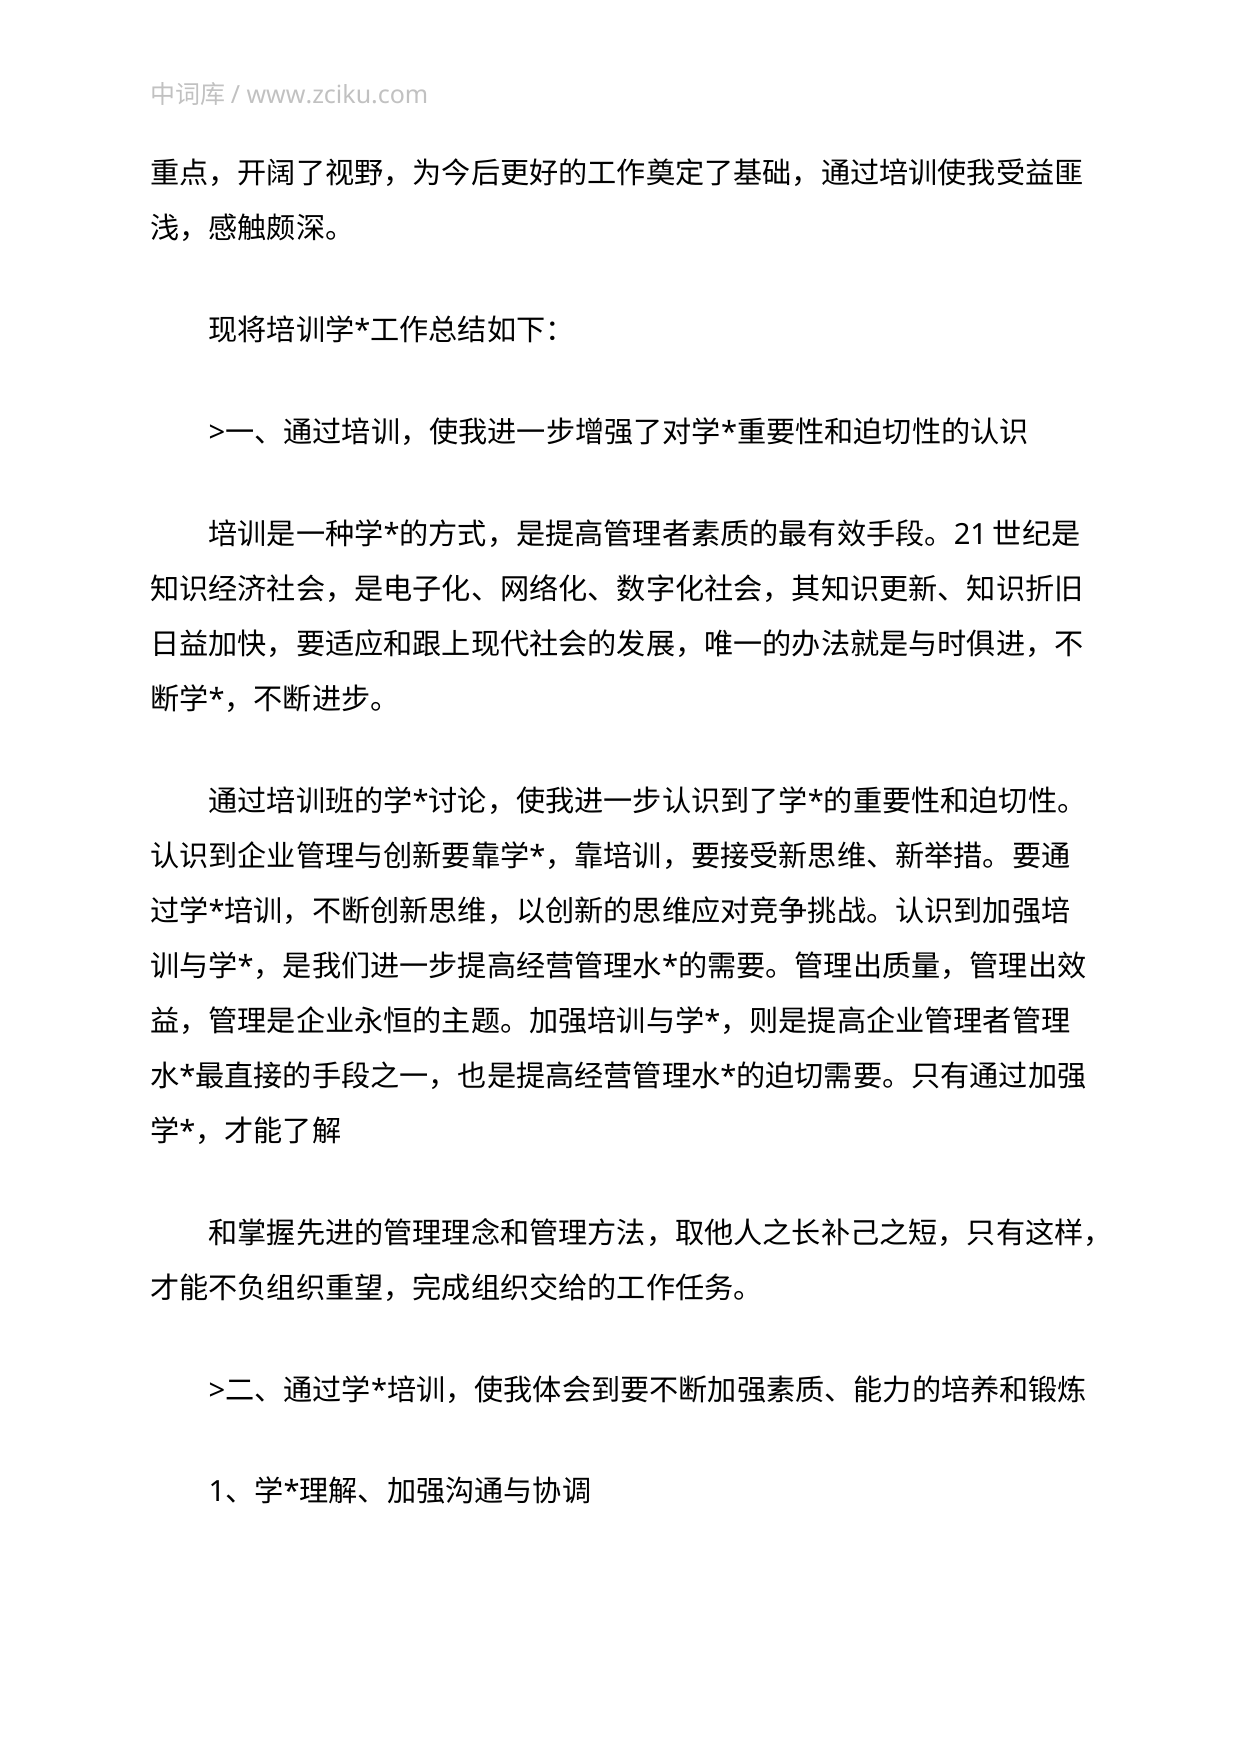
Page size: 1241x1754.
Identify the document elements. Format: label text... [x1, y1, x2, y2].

text 现将培训学*工作总结如下： [150, 307, 1090, 349]
text 1、学*理解、加强沟通与协调 [150, 1468, 1090, 1510]
text 和掌握先进的管理理念和管理方法，取他人之长补己之短，只有这样，才能不负组织重望，完成组织交给的工作任务。 [150, 1209, 1090, 1307]
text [150, 150, 1090, 247]
text >一、通过培训，使我进一步增强了对学*重要性和迫切性的认识 [150, 409, 1090, 451]
text 培训是一种学*的方式，是提高管理者素质的最有效手段。21世纪是知识经济社会，是电子化、网络化、数字化社会，其知识更新、知识折旧日益加快，要适应和跟上现代社会的发展，唯一的办法就是与时俱进，不断学*，不断进步。 [150, 511, 1090, 718]
text 通过培训班的学*讨论，使我进一步认识到了学*的重要性和迫切性。认识到企业管理与创新要靠学*，靠培训，要接受新思维、新举措。要通过学*培训，不断创新思维，以创新的思维应对竞争挑战。认识到加强培训与学*，是我们进一步提高经营管理水*的需要。管理出质量，管理出效益，管理是企业永恒的主题。加强培训与学*，则是提高企业管理者管理水*最直接的手段之一，也是提高经营管理水*的迫切需要。只有通过加强学*，才能了解 [150, 777, 1090, 1150]
text >二、通过学*培训，使我体会到要不断加强素质、能力的培养和锻炼 [150, 1366, 1090, 1408]
